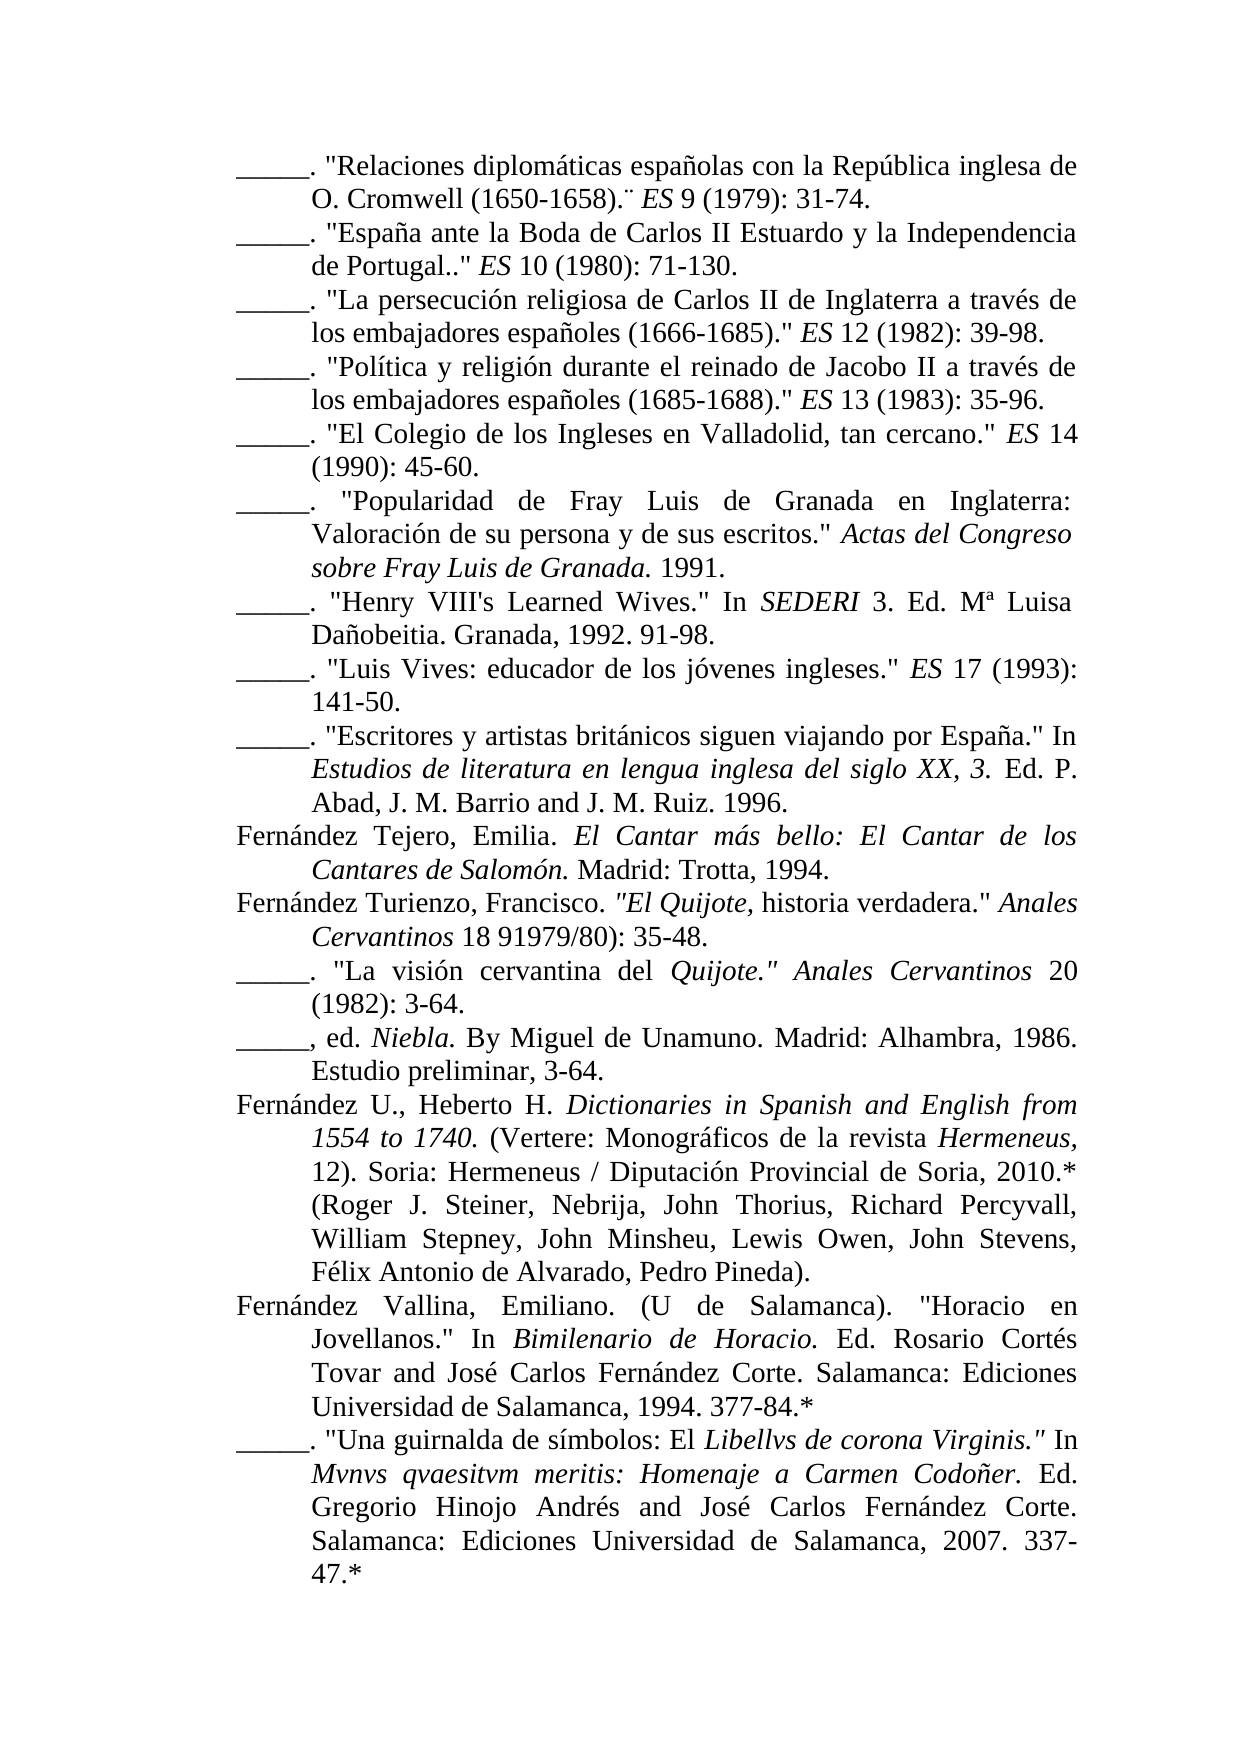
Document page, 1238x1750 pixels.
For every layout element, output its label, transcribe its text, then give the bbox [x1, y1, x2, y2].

text _____. "Relaciones diplomáticas españolas con la República inglesa de O. Cromwell (1650-1658).¨ ES 9 (1979): 31-74. [236, 148, 1078, 215]
text _____. "Luis Vives: educador de los jóvenes ingleses." ES 17 (1993): 141-50. [236, 651, 1078, 718]
text Fernández U., Heberto H. Dictionaries in Spanish and English from 1554 to 1740. (Vertere: Monográficos de la revista Hermeneus, 12). Soria: Hermeneus / Diputación Provincial de Soria, 2010.* (Roger J. Steiner, Nebrija, John Thorius, Richard Percyvall, William Stepney, John Minsheu, Lewis Owen, John Stevens, Félix Antonio de Alvarado, Pedro Pineda). [236, 1087, 1078, 1288]
text _____, ed. Niebla. By Miguel de Unamuno. Madrid: Alhambra, 1986. Estudio preliminar, 3-64. [236, 1020, 1078, 1087]
text _____. "La persecución religiosa de Carlos II de Inglaterra a través de los embajadores españoles (1666-1685)." ES 12 (1982): 39-98. [236, 282, 1078, 349]
text _____. "Popularidad de Fray Luis de Granada en Inglaterra: Valoración de su persona y de sus escritos." Actas del Congreso sobre Fray Luis de Granada. 1991. [236, 483, 1072, 584]
text _____. "Henry VIII's Learned Wives." In SEDERI 3. Ed. Mª Luisa Dañobeitia. Granada, 1992. 91-98. [236, 584, 1072, 651]
text _____. "Escritores y artistas británicos siguen viajando por España." In Estudios de literatura en lengua inglesa del siglo XX, 3. Ed. P. Abad, J. M. Barrio and J. M. Ruiz. 1996. [236, 718, 1078, 818]
text _____. "La visión cervantina del Quijote." Anales Cervantinos 20 (1982): 3-64. [236, 953, 1078, 1020]
text Fernández Turienzo, Francisco. "El Quijote, historia verdadera." Anales Cervantinos 18 91979/80): 35-48. [236, 886, 1078, 953]
text Fernández Vallina, Emiliano. (U de Salamanca). "Horacio en Jovellanos." In Bimilenario de Horacio. Ed. Rosario Cortés Tovar and José Carlos Fernández Corte. Salamanca: Ediciones Universidad de Salamanca, 1994. 377-84.* [236, 1288, 1078, 1422]
text _____. "Política y religión durante el reinado de Jacobo II a través de los embajadores españoles (1685-1688)." ES 13 (1983): 35-96. [236, 349, 1078, 416]
text _____. "El Colegio de los Ingleses en Valladolid, tan cercano." ES 14 (1990): 45-60. [236, 416, 1078, 483]
text _____. "España ante la Boda de Carlos II Estuardo y la Independencia de Portugal.." ES 10 (1980): 71-130. [236, 215, 1078, 282]
text _____. "Una guirnalda de símbolos: El Libellvs de corona Virginis." In Mvnvs qvaesitvm meritis: Homenaje a Carmen Codoñer. Ed. Gregorio Hinojo Andrés and José Carlos Fernández Corte. Salamanca: Ediciones Universidad de Salamanca, 2007. 337-47.* [236, 1422, 1078, 1590]
text Fernández Tejero, Emilia. El Cantar más bello: El Cantar de los Cantares de Salomón. Madrid: Trotta, 1994. [236, 818, 1078, 886]
